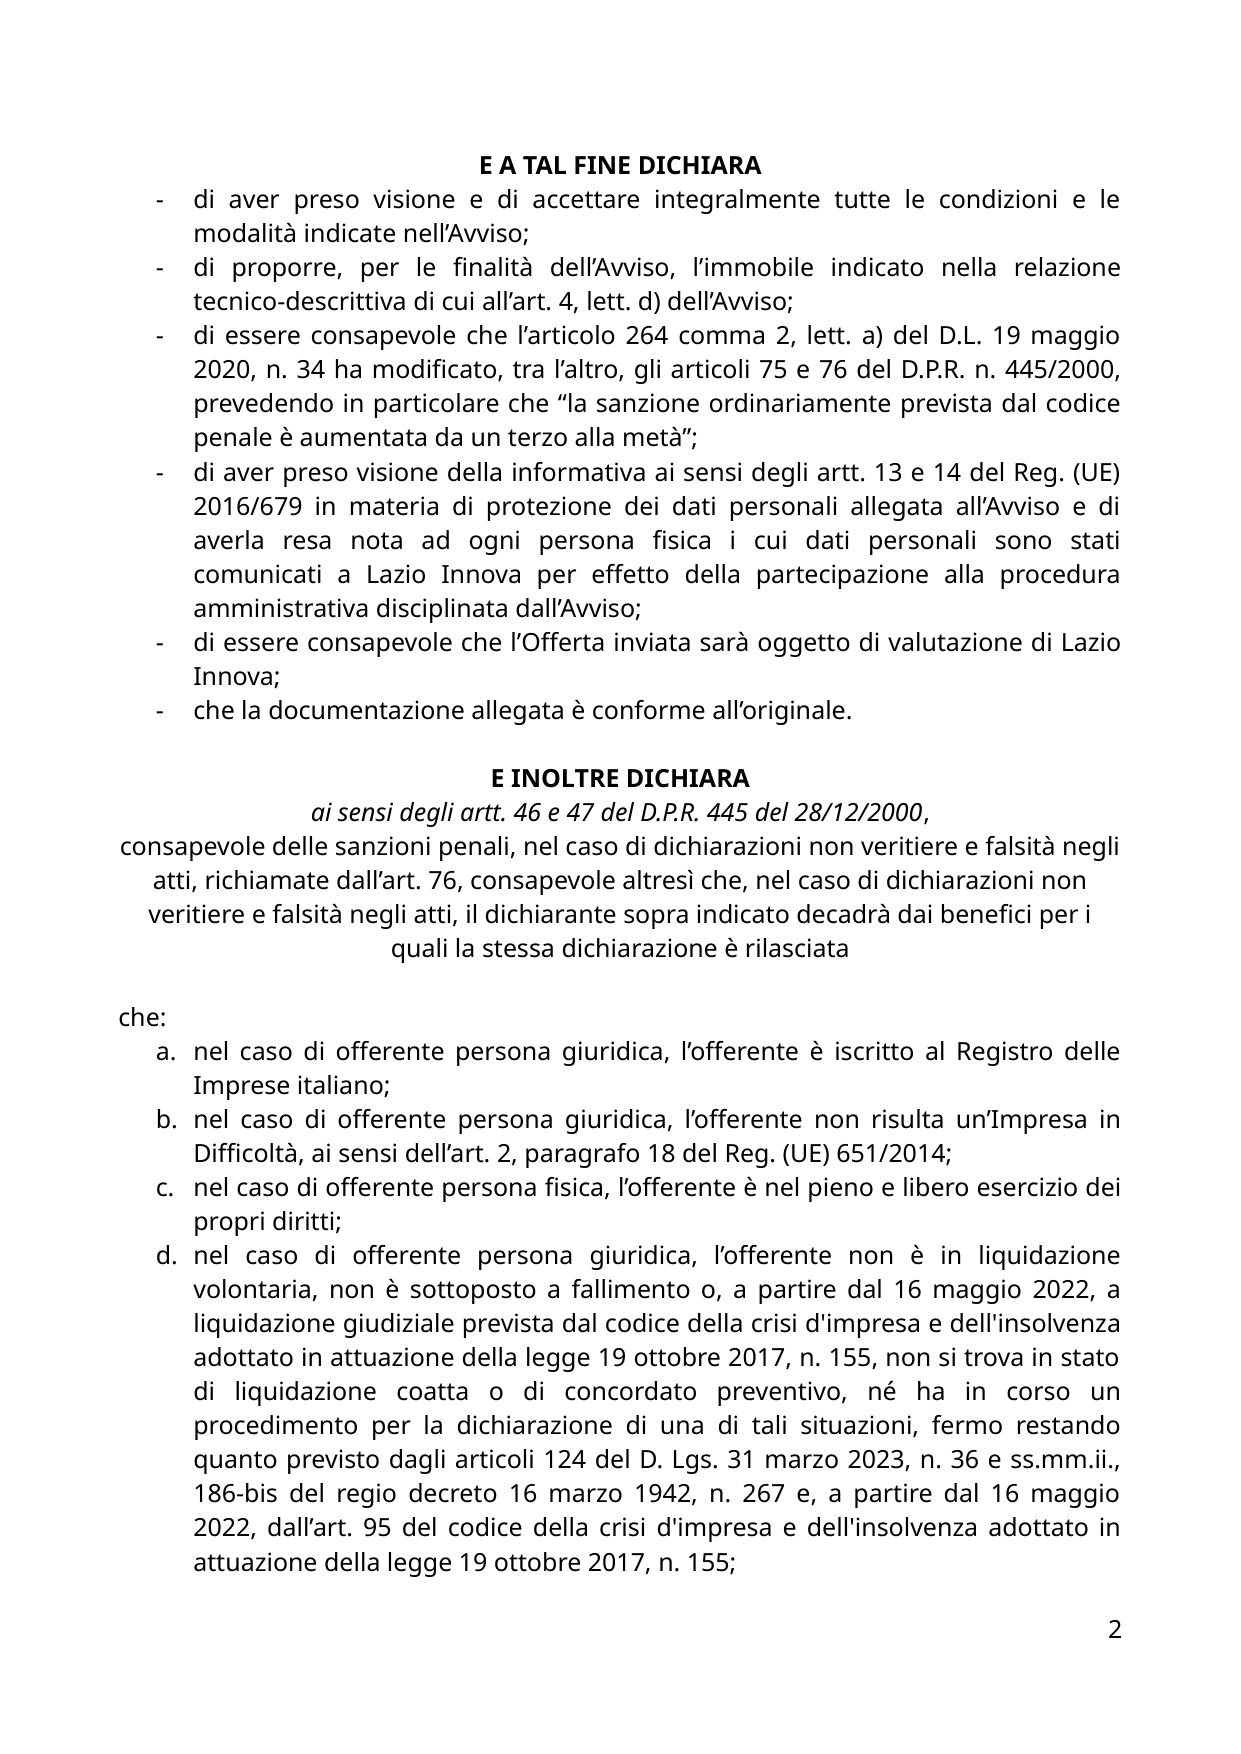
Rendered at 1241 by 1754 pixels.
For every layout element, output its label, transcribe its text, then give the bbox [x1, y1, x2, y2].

text ai sensi degli artt. 46 e 47 del D.P.R. 445 del 28/12/2000, [118, 795, 1122, 829]
text che: [118, 999, 1122, 1033]
list nel caso di offerente persona giuridica, l’offerente non è in liquidazione volontaria, non è sottoposto a fallimento o, a partire dal 16 maggio 2022, a liquidazione giudiziale prevista dal codice della crisi d'impresa e dell'insolvenza adottato in attuazione della legge 19 ottobre 2017, n. 155, non si trova in stato di liquidazione coatta o di concordato preventivo, né ha in corso un procedimento per la dichiarazione di una di tali situazioni, fermo restando quanto previsto dagli articoli 124 del D. Lgs. 31 marzo 2023, n. 36 e ss.mm.ii., 186-bis del regio decreto 16 marzo 1942, n. 267 e, a partire dal 16 maggio 2022, dall’art. 95 del codice della crisi d'impresa e dell'insolvenza adottato in attuazione della legge 19 ottobre 2017, n. 155; [156, 1238, 1122, 1578]
text E A TAL FINE DICHIARA [118, 148, 1122, 182]
list di aver preso visione e di accettare integralmente tutte le condizioni e le modalità indicate nell’Avviso; [156, 182, 1122, 250]
list di proporre, per le finalità dell’Avviso, l’immobile indicato nella relazione tecnico-descrittiva di cui all’art. 4, lett. d) dell’Avviso; [156, 250, 1122, 318]
list che la documentazione allegata è conforme all’originale. [156, 693, 1122, 727]
list di essere consapevole che l’Offerta inviata sarà oggetto di valutazione di Lazio Innova; [156, 624, 1122, 693]
text E INOLTRE DICHIARA [118, 761, 1122, 795]
text consapevole delle sanzioni penali, nel caso di dichiarazioni non veritiere e falsità negli atti, richiamate dall’art. 76, consapevole altresì che, nel caso di dichiarazioni non veritiere e falsità negli atti, il dichiarante sopra indicato decadrà dai benefici per i quali la stessa dichiarazione è rilasciata [118, 829, 1122, 965]
list nel caso di offerente persona giuridica, l’offerente non risulta un’Impresa in Difficoltà, ai sensi dell’art. 2, paragrafo 18 del Reg. (UE) 651/2014; [156, 1101, 1122, 1169]
list di aver preso visione della informativa ai sensi degli artt. 13 e 14 del Reg. (UE) 2016/679 in materia di protezione dei dati personali allegata all’Avviso e di averla resa nota ad ogni persona fisica i cui dati personali sono stati comunicati a Lazio Innova per effetto della partecipazione alla procedura amministrativa disciplinata dall’Avviso; [156, 454, 1122, 624]
list nel caso di offerente persona fisica, l’offerente è nel pieno e libero esercizio dei propri diritti; [156, 1169, 1122, 1238]
list nel caso di offerente persona giuridica, l’offerente è iscritto al Registro delle Imprese italiano; [156, 1033, 1122, 1101]
list di essere consapevole che l’articolo 264 comma 2, lett. a) del D.L. 19 maggio 2020, n. 34 ha modificato, tra l’altro, gli articoli 75 e 76 del D.P.R. n. 445/2000, prevedendo in particolare che “la sanzione ordinariamente prevista dal codice penale è aumentata da un terzo alla metà”; [156, 318, 1122, 454]
